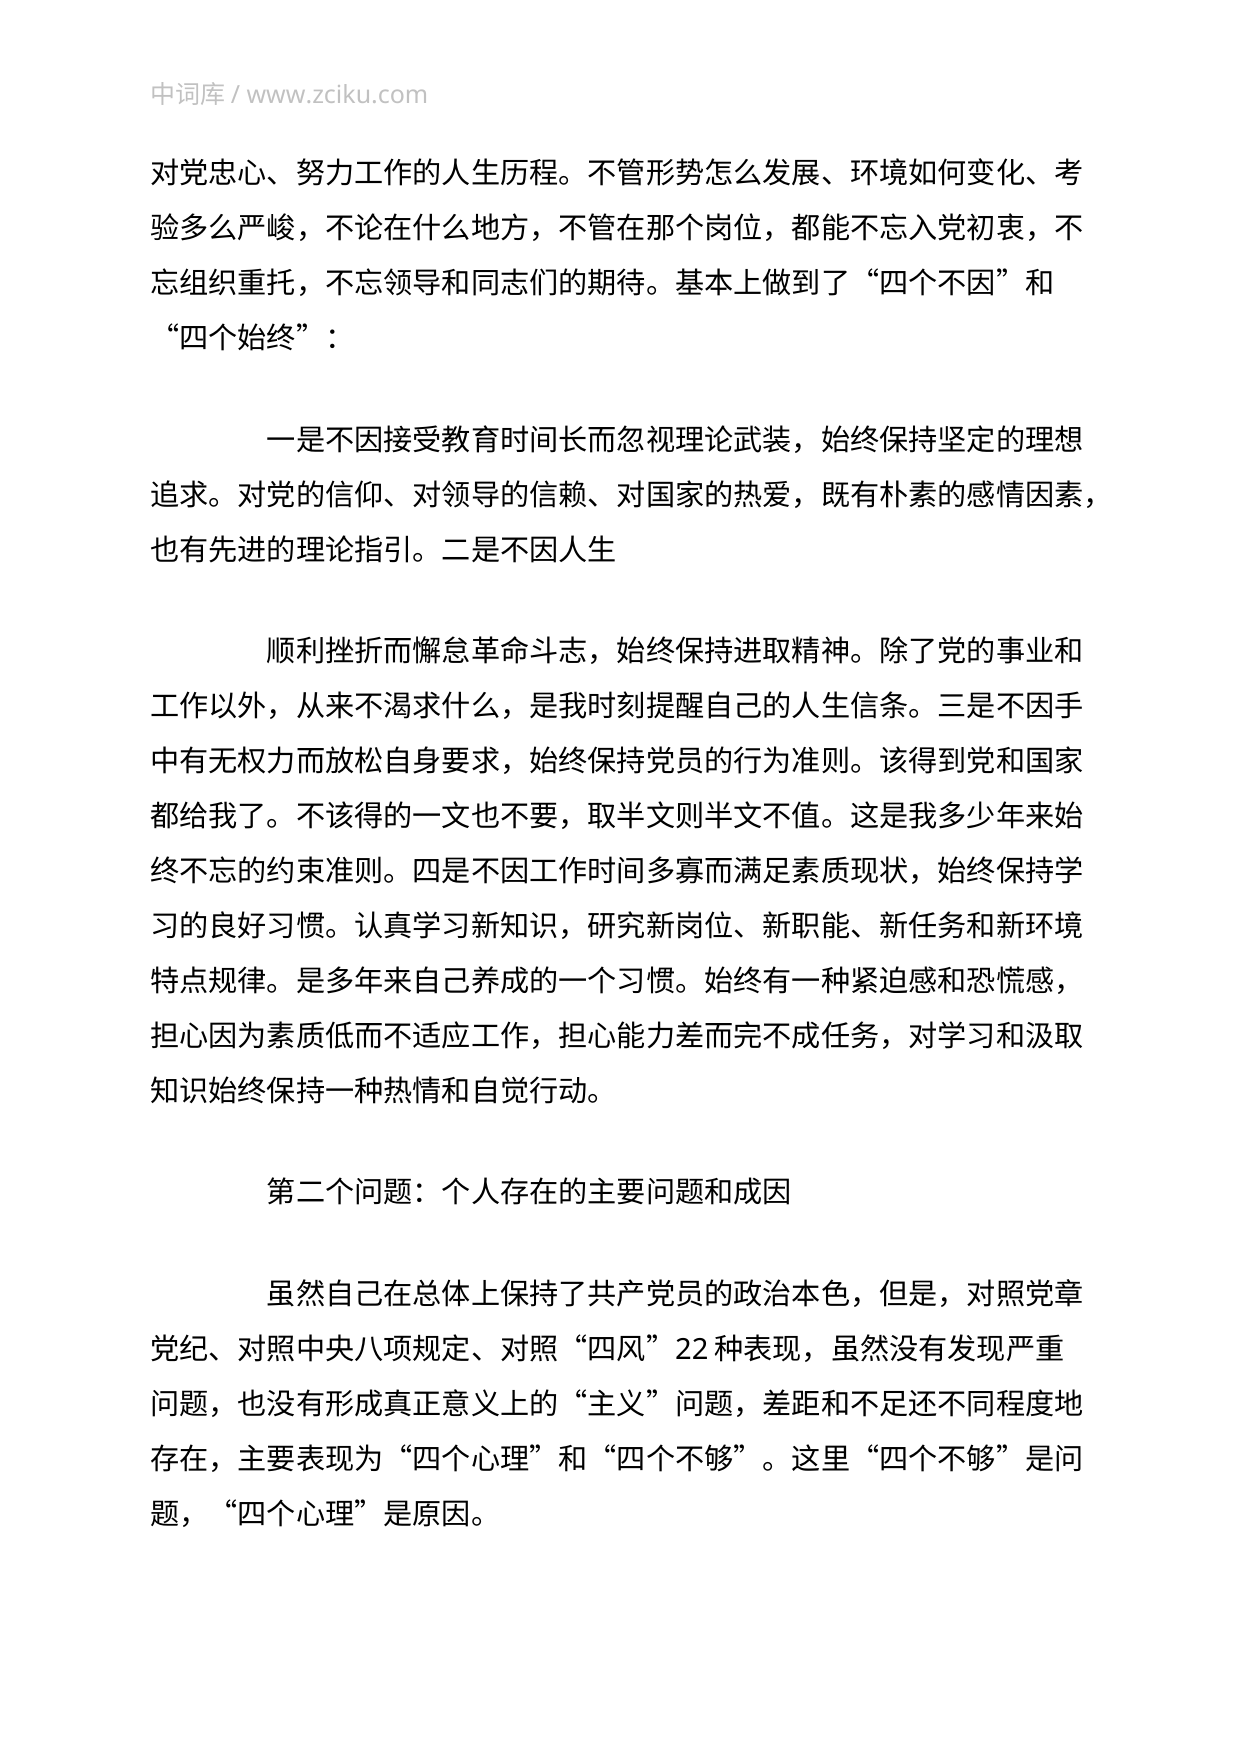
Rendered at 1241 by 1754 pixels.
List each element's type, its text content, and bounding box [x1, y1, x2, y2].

text 第二个问题：个人存在的主要问题和成因 [150, 1169, 1090, 1211]
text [150, 150, 1090, 357]
text 顺利挫折而懈怠革命斗志，始终保持进取精神。除了党的事业和工作以外，从来不渴求什么，是我时刻提醒自己的人生信条。三是不因手中有无权力而放松自身要求，始终保持党员的行为准则。该得到党和国家都给我了。不该得的一文也不要，取半文则半文不值。这是我多少年来始终不忘的约束准则。四是不因工作时间多寡而满足素质现状，始终保持学习的良好习惯。认真学习新知识，研究新岗位、新职能、新任务和新环境特点规律。是多年来自己养成的一个习惯。始终有一种紧迫感和恐慌感，担心因为素质低而不适应工作，担心能力差而完不成任务，对学习和汲取知识始终保持一种热情和自觉行动。 [150, 628, 1090, 1109]
text 虽然自己在总体上保持了共产党员的政治本色，但是，对照党章党纪、对照中央八项规定、对照“四风”22种表现，虽然没有发现严重问题，也没有形成真正意义上的“主义”问题，差距和不足还不同程度地存在，主要表现为“四个心理”和“四个不够”。这里“四个不够”是问题，“四个心理”是原因。 [150, 1271, 1090, 1533]
text 一是不因接受教育时间长而忽视理论武装，始终保持坚定的理想追求。对党的信仰、对领导的信赖、对国家的热爱，既有朴素的感情因素，也有先进的理论指引。二是不因人生 [150, 416, 1090, 568]
